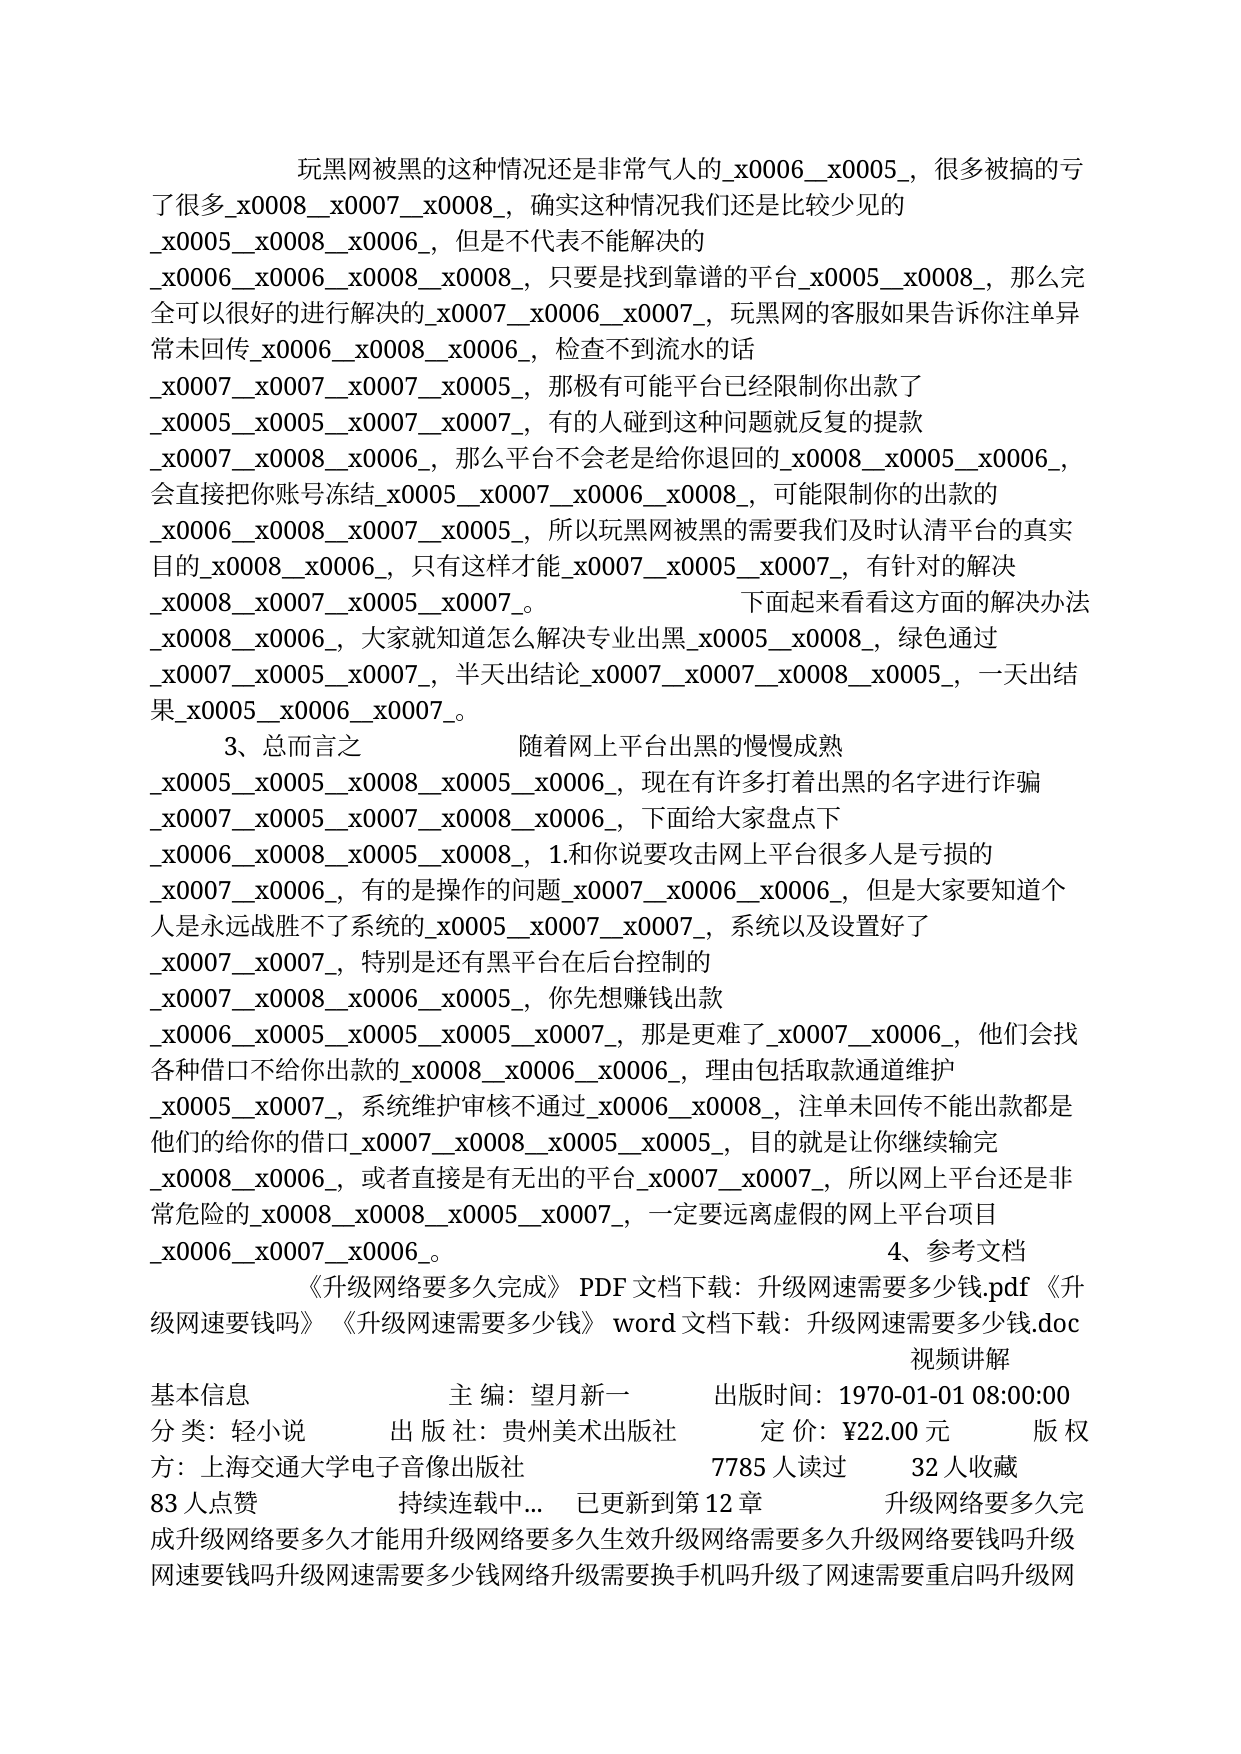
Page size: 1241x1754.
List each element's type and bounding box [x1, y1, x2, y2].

text [150, 150, 1090, 1591]
